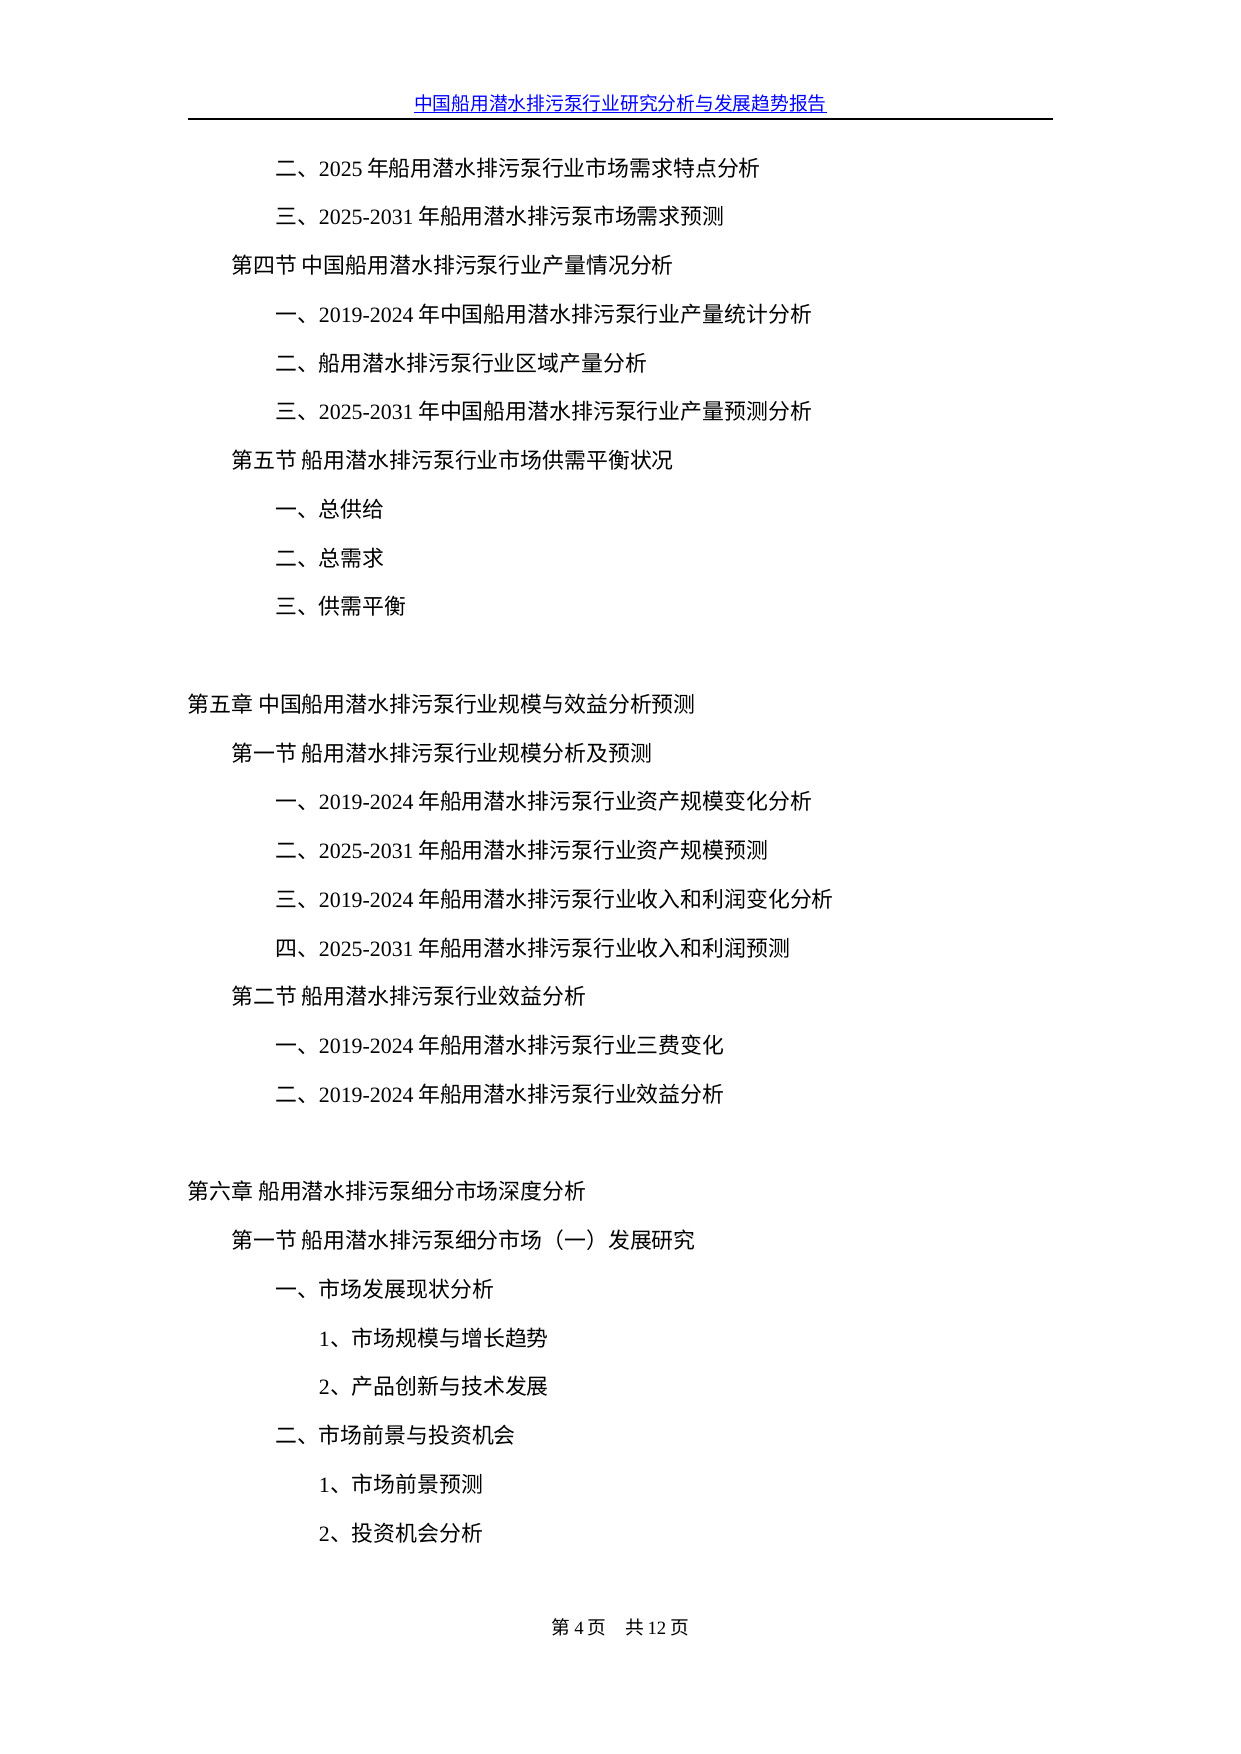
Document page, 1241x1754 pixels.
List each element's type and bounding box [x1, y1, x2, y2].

text [187, 150, 1053, 1548]
